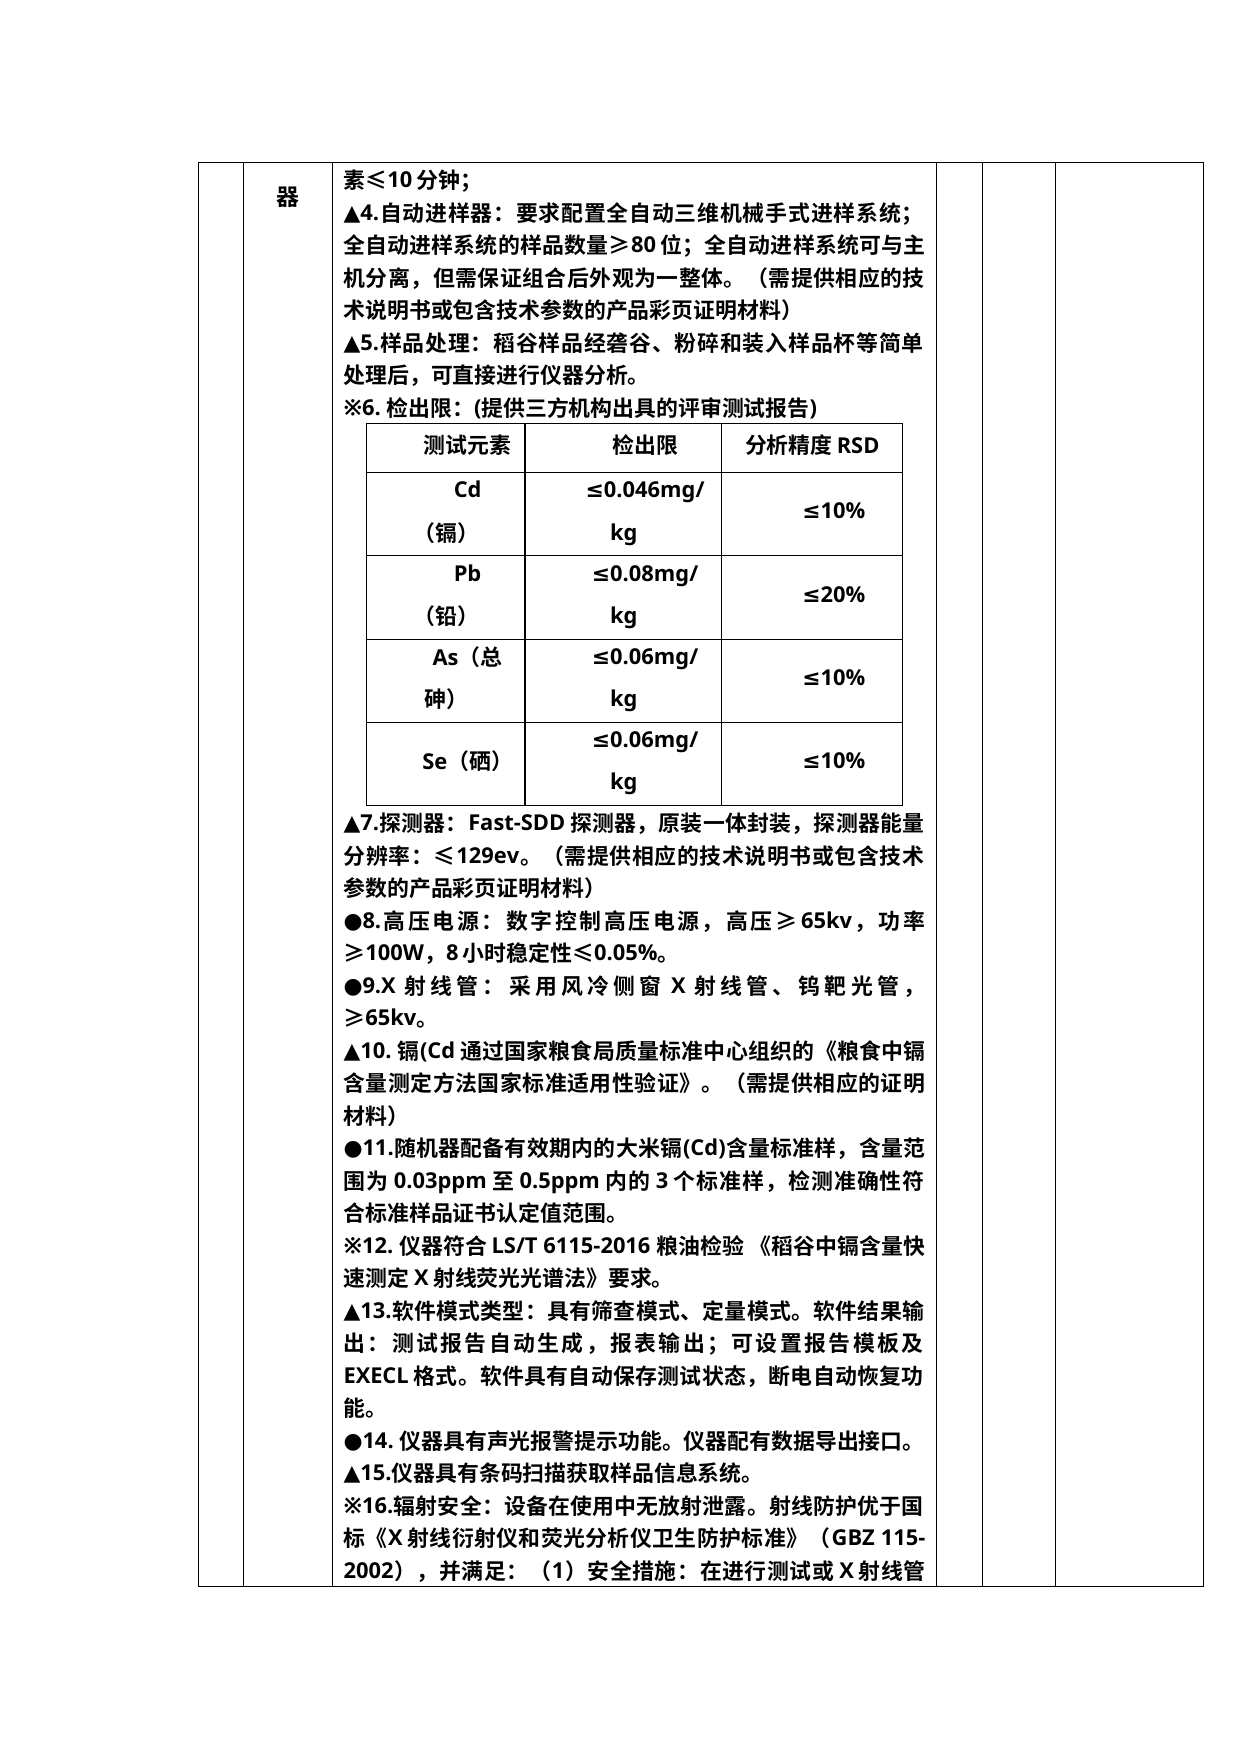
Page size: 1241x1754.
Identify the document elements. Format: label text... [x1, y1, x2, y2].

table_cell 3 [199, 163, 243, 1586]
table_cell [333, 163, 936, 1586]
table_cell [1056, 163, 1203, 1586]
table_cell 台 [937, 163, 982, 1586]
table_cell 1 [983, 163, 1055, 1586]
table_cell 食品重金属快速检测仪器 [244, 163, 332, 1586]
